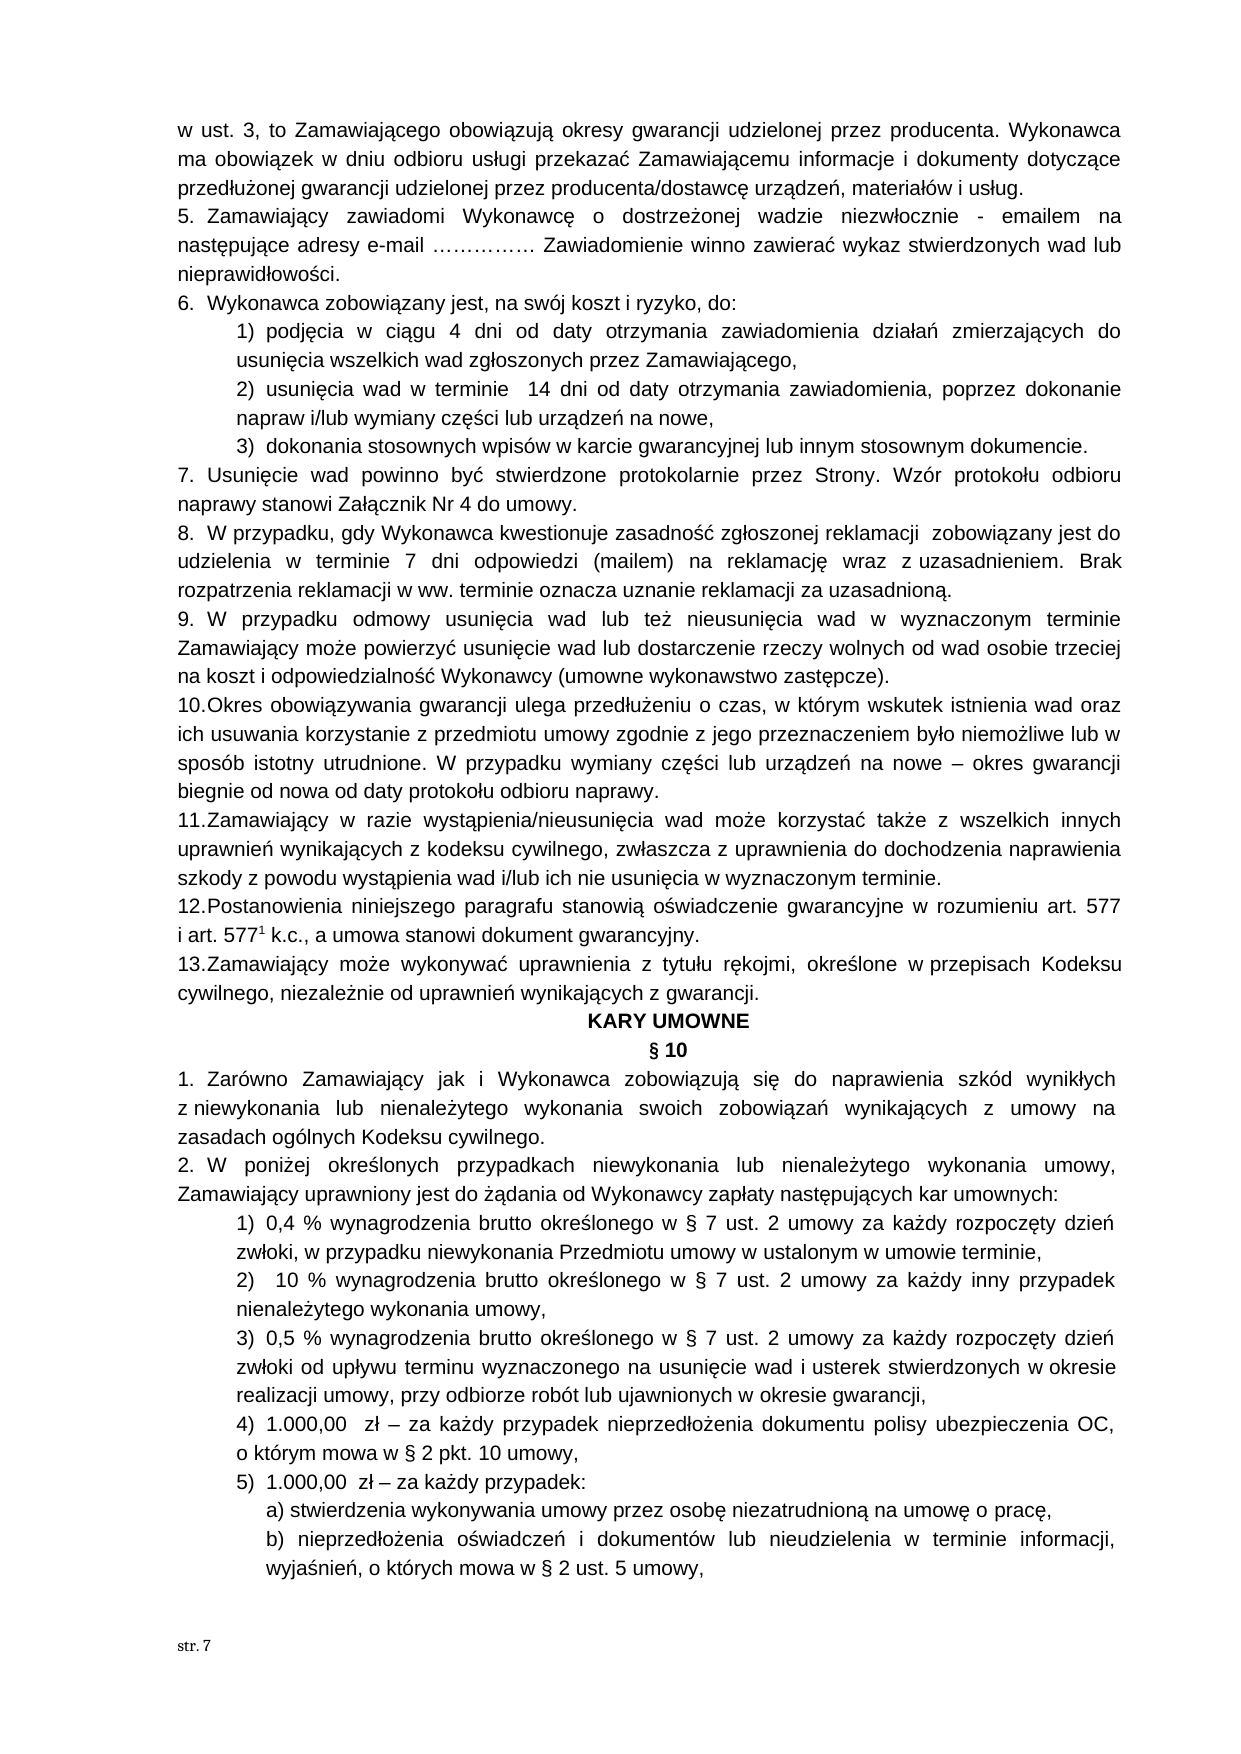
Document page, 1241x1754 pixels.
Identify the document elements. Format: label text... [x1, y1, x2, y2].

list 1.000,00 zł – za każdy przypadek nieprzedłożenia dokumentu polisy ubezpieczenia OC, o którym mowa w § 2 pkt. 10 umowy, [236, 1412, 1116, 1465]
list 10 [215, 1038, 1122, 1062]
text a) stwierdzenia wykonywania umowy przez osobę niezatrudnioną na umowę o pracę, [266, 1498, 1116, 1522]
list W poniżej określonych przypadkach niewykonania lub nienależytego wykonania umowy, Zamawiający uprawniony jest do żądania od Wykonawcy zapłaty następujących kar umownych: [177, 1153, 1116, 1206]
list usunięcia wad w terminie 14 dni od daty otrzymania zawiadomienia, poprzez dokonanie napraw i/lub wymiany części lub urządzeń na nowe, [236, 377, 1122, 429]
list 10 % wynagrodzenia brutto określonego w § 7 ust. 2 umowy za każdy inny przypadek nienależytego wykonania umowy, [236, 1268, 1116, 1321]
list W przypadku odmowy usunięcia wad lub też nieusunięcia wad w wyznaczonym terminie Zamawiający może powierzyć usunięcie wad lub dostarczenie rzeczy wolnych od wad osobie trzeciej na koszt i odpowiedzialność Wykonawcy (umowne wykonawstwo zastępcze). [177, 607, 1122, 688]
list KARY UMOWNE [215, 1009, 1122, 1033]
list Usunięcie wad powinno być stwierdzone protokolarnie przez Strony. Wzór protokołu odbioru naprawy stanowi Załącznik Nr 4 do umowy. [177, 463, 1122, 516]
list dokonania stosownych wpisów w karcie gwarancyjnej lub innym stosownym dokumencie. [236, 434, 1122, 458]
list Postanowienia niniejszego paragrafu stanowią oświadczenie gwarancyjne w rozumieniu art. 577 i art. 5771 k.c., a umowa stanowi dokument gwarancyjny. [177, 894, 1122, 947]
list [177, 118, 1122, 199]
list 0,4 % wynagrodzenia brutto określonego w § 7 ust. 2 umowy za każdy rozpoczęty dzień zwłoki, w przypadku niewykonania Przedmiotu umowy w ustalonym w umowie terminie, [236, 1211, 1116, 1263]
list podjęcia w ciągu 4 dni od daty otrzymania zawiadomienia działań zmierzających do usunięcia wszelkich wad zgłoszonych przez Zamawiającego, [236, 319, 1122, 372]
list Wykonawca zobowiązany jest, na swój koszt i ryzyko, do: [177, 291, 1122, 314]
list Zamawiający może wykonywać uprawnienia z tytułu rękojmi, określone w przepisach Kodeksu cywilnego, niezależnie od uprawnień wynikających z gwarancji. [177, 952, 1122, 1004]
list W przypadku, gdy Wykonawca kwestionuje zasadność zgłoszonej reklamacji zobowiązany jest do udzielenia w terminie 7 dni odpowiedzi (mailem) na reklamację wraz z uzasadnieniem. Brak rozpatrzenia reklamacji w ww. terminie oznacza uznanie reklamacji za uzasadnioną. [177, 521, 1122, 602]
list 0,5 % wynagrodzenia brutto określonego w § 7 ust. 2 umowy za każdy rozpoczęty dzień zwłoki od upływu terminu wyznaczonego na usunięcie wad i usterek stwierdzonych w okresie realizacji umowy, przy odbiorze robót lub ujawnionych w okresie gwarancji, [236, 1326, 1116, 1407]
list Okres obowiązywania gwarancji ulega przedłużeniu o czas, w którym wskutek istnienia wad oraz ich usuwania korzystanie z przedmiotu umowy zgodnie z jego przeznaczeniem było niemożliwe lub w sposób istotny utrudnione. W przypadku wymiany części lub urządzeń na nowe – okres gwarancji biegnie od nowa od daty protokołu odbioru naprawy. [177, 693, 1122, 803]
list Zamawiający zawiadomi Wykonawcę o dostrzeżonej wadzie niezwłocznie - emailem na następujące adresy e-mail …………… Zawiadomienie winno zawierać wykaz stwierdzonych wad lub nieprawidłowości. [177, 204, 1122, 286]
list Zarówno Zamawiający jak i Wykonawca zobowiązują się do naprawienia szkód wynikłych z niewykonania lub nienależytego wykonania swoich zobowiązań wynikających z umowy na zasadach ogólnych Kodeksu cywilnego. [177, 1067, 1116, 1148]
list 1.000,00 zł – za każdy przypadek: [236, 1469, 1116, 1493]
text b) nieprzedłożenia oświadczeń i dokumentów lub nieudzielenia w terminie informacji, wyjaśnień, o których mowa w § 2 ust. 5 umowy, [266, 1527, 1116, 1580]
list Zamawiający w razie wystąpienia/nieusunięcia wad może korzystać także z wszelkich innych uprawnień wynikających z kodeksu cywilnego, zwłaszcza z uprawnienia do dochodzenia naprawienia szkody z powodu wystąpienia wad i/lub ich nie usunięcia w wyznaczonym terminie. [177, 808, 1122, 889]
